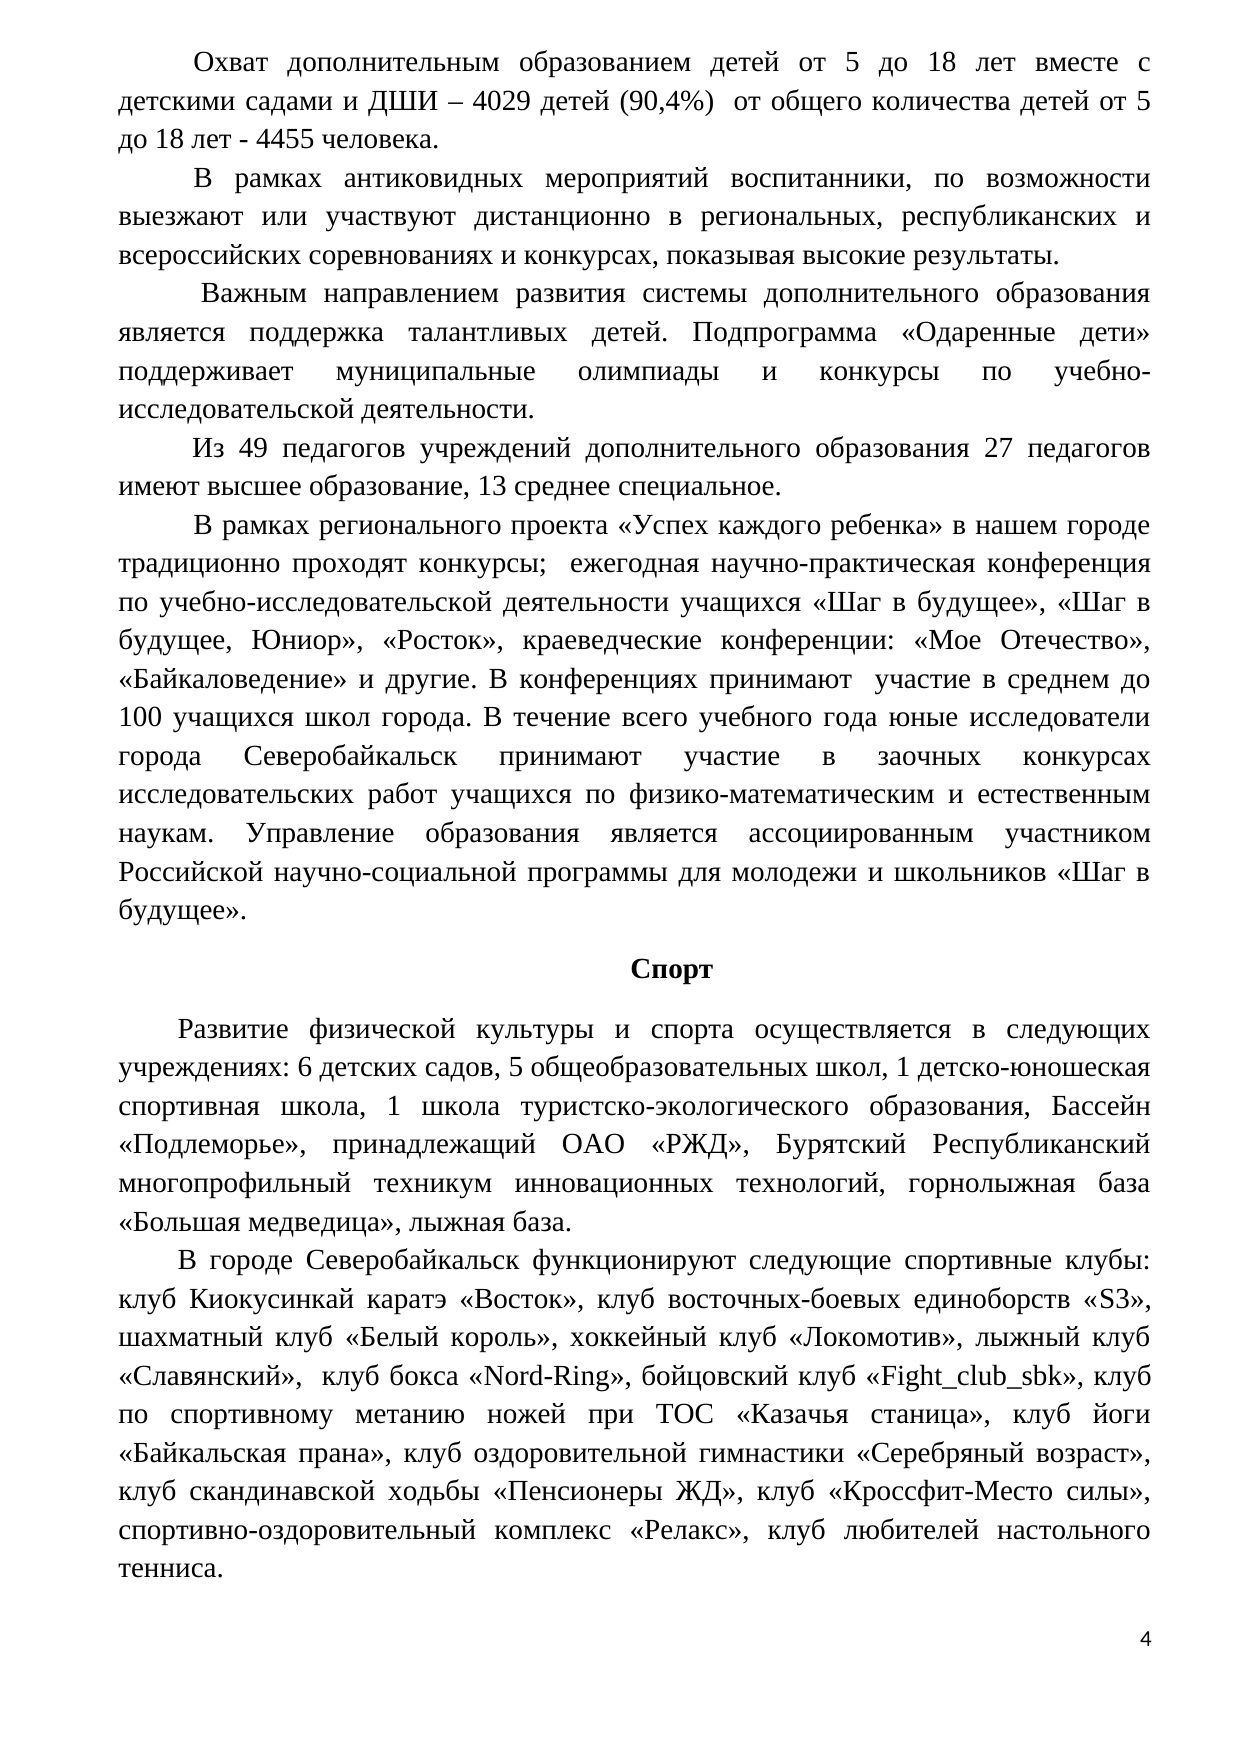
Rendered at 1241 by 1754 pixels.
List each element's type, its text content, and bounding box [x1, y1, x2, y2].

text В рамках антиковидных мероприятий воспитанники, по возможности выезжают или участвуют дистанционно в региональных, республиканских и всероссийских соревнованиях и конкурсах, показывая высокие результаты. [118, 160, 1152, 271]
text В городе Северобайкальск функционируют следующие спортивные клубы: клуб Киокусинкай каратэ «Восток», клуб восточных-боевых единоборств «S3», шахматный клуб «Белый король», хоккейный клуб «Локомотив», лыжный клуб «Славянский», клуб бокса «Nord-Ring», бойцовский клуб «Fight_club_sbk», клуб по спортивному метанию ножей при ТОС «Казачья станица», клуб йоги «Байкальская прана», клуб оздоровительной гимнастики «Серебряный возраст», клуб скандинавской ходьбы «Пенсионеры ЖД», клуб «Кроссфит-Место силы», спортивно-оздоровительный комплекс «Релакс», клуб любителей настольного тенниса. [118, 1242, 1152, 1584]
text Спорт [118, 952, 1152, 985]
text Охват дополнительным образованием детей от 5 до 18 лет вместе с детскими садами и ДШИ – 4029 детей (90,4%) от общего количества детей от 5 до 18 лет - 4455 человека. [118, 44, 1152, 155]
text Важным направлением развития системы дополнительного образования является поддержка талантливых детей. Подпрограмма «Одаренные дети» поддерживает муниципальные олимпиады и конкурсы по учебно-исследовательской деятельности. [118, 276, 1152, 425]
text В рамках регионального проекта «Успех каждого ребенка» в нашем городе традиционно проходят конкурсы; ежегодная научно-практическая конференция по учебно-исследовательской деятельности учащихся «Шаг в будущее», «Шаг в будущее, Юниор», «Росток», краеведческие конференции: «Мое Отечество», «Байкаловедение» и другие. В конференциях принимают участие в среднем до 100 учащихся школ города. В течение всего учебного года юные исследователи города Северобайкальск принимают участие в заочных конкурсах исследовательских работ учащихся по физико-математическим и естественным наукам. Управление образования является ассоциированным участником Российской научно-социальной программы для молодежи и школьников «Шаг в будущее». [118, 507, 1152, 926]
text Из 49 педагогов учреждений дополнительного образования 27 педагогов имеют высшее образование, 13 среднее специальное. [118, 430, 1152, 502]
text Развитие физической культуры и спорта осуществляется в следующих учреждениях: 6 детских садов, 5 общеобразовательных школ, 1 детско-юношеская спортивная школа, 1 школа туристско-экологического образования, Бассейн «Подлеморье», принадлежащий ОАО «РЖД», Бурятский Республиканский многопрофильный техникум инновационных технологий, горнолыжная база «Большая медведица», лыжная база. [118, 1011, 1152, 1237]
